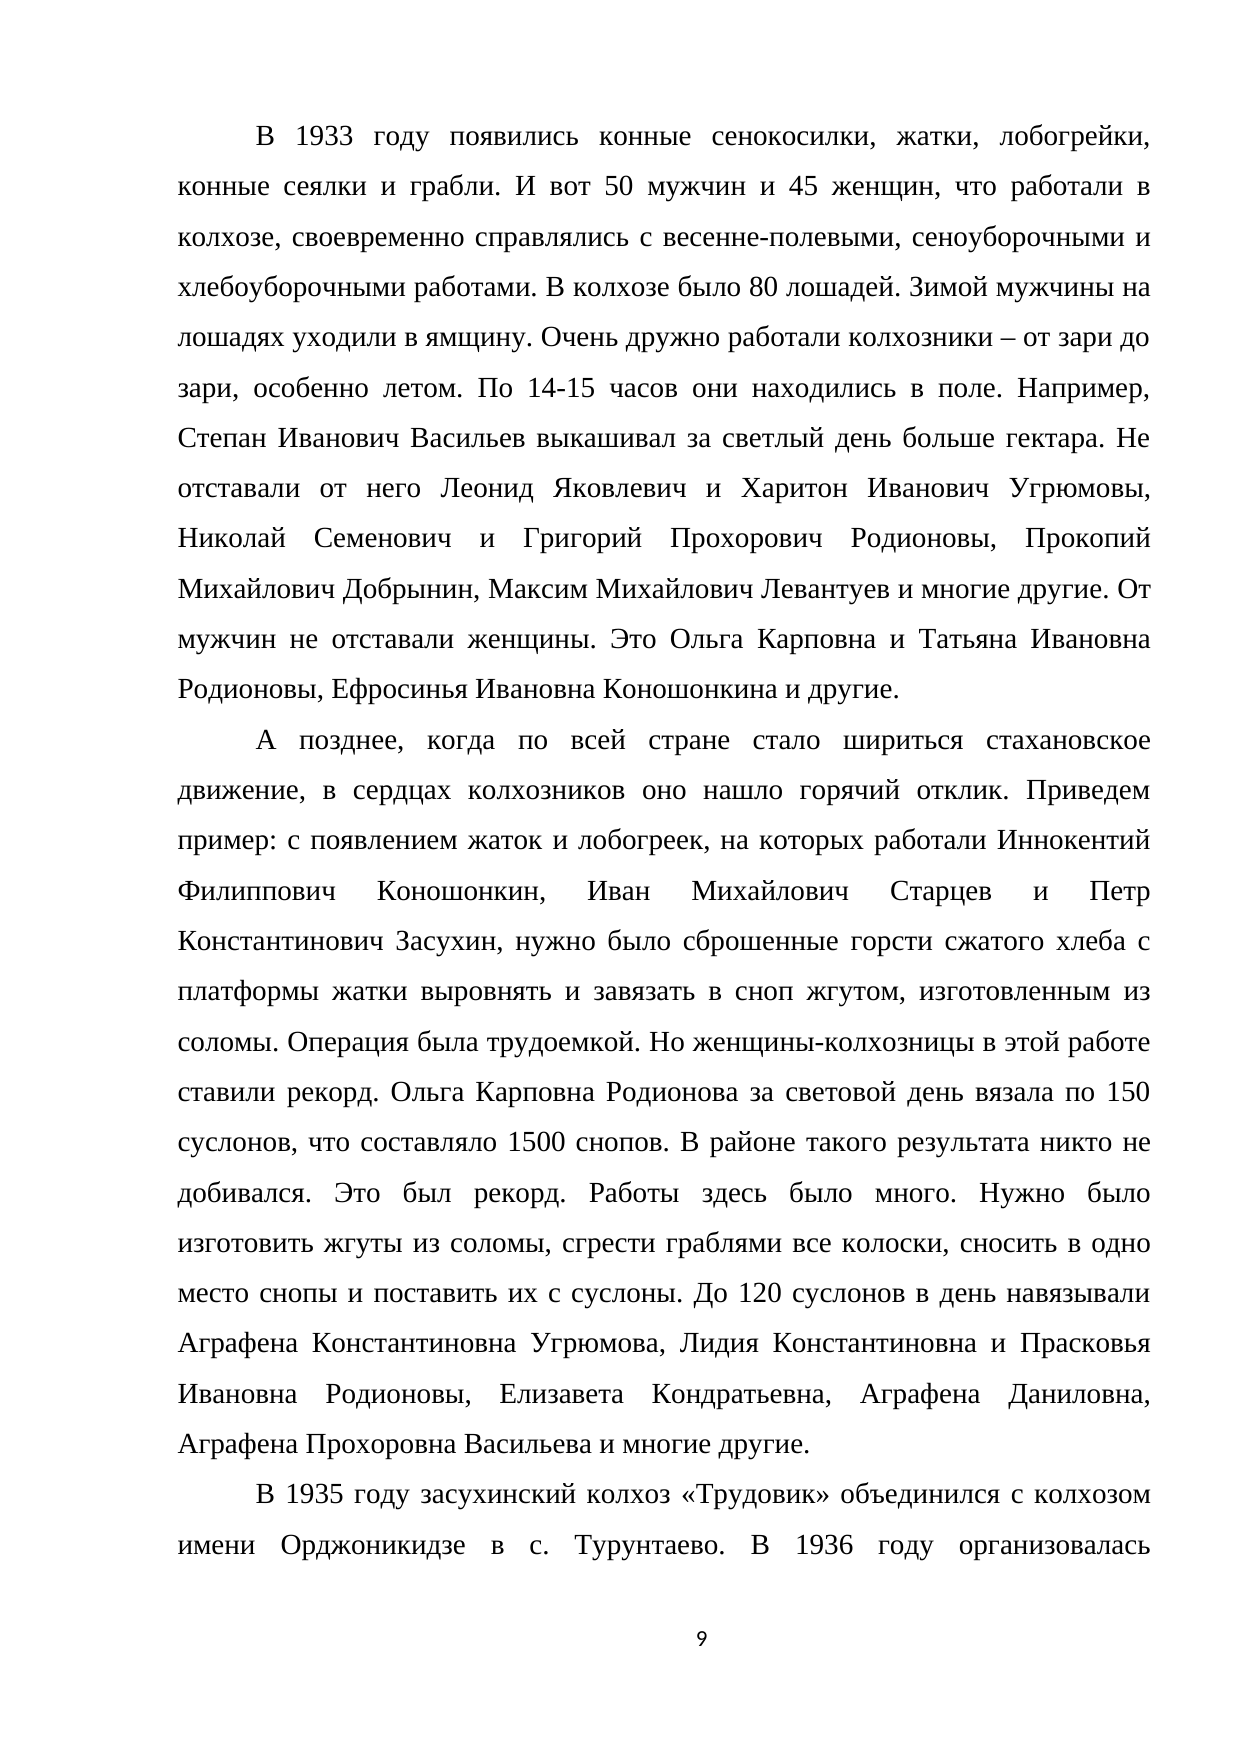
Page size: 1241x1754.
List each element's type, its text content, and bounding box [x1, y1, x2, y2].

text В 1933 году появились конные сенокосилки, жатки, лобогрейки, конные сеялки и грабли. И вот 50 мужчин и 45 женщин, что работали в колхозе, своевременно справлялись с весенне-полевыми, сеноуборочными и хлебоуборочными работами. В колхозе было 80 лошадей. Зимой мужчины на лошадях уходили в ямщину. Очень дружно работали колхозники – от зари до зари, особенно летом. По 14-15 часов они находились в поле. Например, Степан Иванович Васильев выкашивал за светлый день больше гектара. Не отставали от него Леонид Яковлевич и Харитон Иванович Угрюмовы, Николай Семенович и Григорий Прохорович Родионовы, Прокопий Михайлович Добрынин, Максим Михайлович Левантуев и многие другие. От мужчин не отставали женщины. Это Ольга Карповна и Татьяна Ивановна Родионовы, Ефросинья Ивановна Коношонкина и другие. [177, 118, 1152, 705]
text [177, 1477, 1152, 1560]
text А позднее, когда по всей стране стало шириться стахановское движение, в сердцах колхозников оно нашло горячий отклик. Приведем пример: с появлением жаток и лобогреек, на которых работали Иннокентий Филиппович Коношонкин, Иван Михайлович Старцев и Петр Константинович Засухин, нужно было сброшенные горсти сжатого хлеба с платформы жатки выровнять и завязать в сноп жгутом, изготовленным из соломы. Операция была трудоемкой. Но женщины-колхозницы в этой работе ставили рекорд. Ольга Карповна Родионова за световой день вязала по 150 суслонов, что составляло 1500 снопов. В районе такого результата никто не добивался. Это был рекорд. Работы здесь было много. Нужно было изготовить жгуты из соломы, сгрести граблями все колоски, сносить в одно место снопы и поставить их с суслоны. До 120 суслонов в день навязывали Аграфена Константиновна Угрюмова, Лидия Константиновна и Прасковья Ивановна Родионовы, Елизавета Кондратьевна, Аграфена Даниловна, Аграфена Прохоровна Васильева и многие другие. [177, 722, 1152, 1460]
